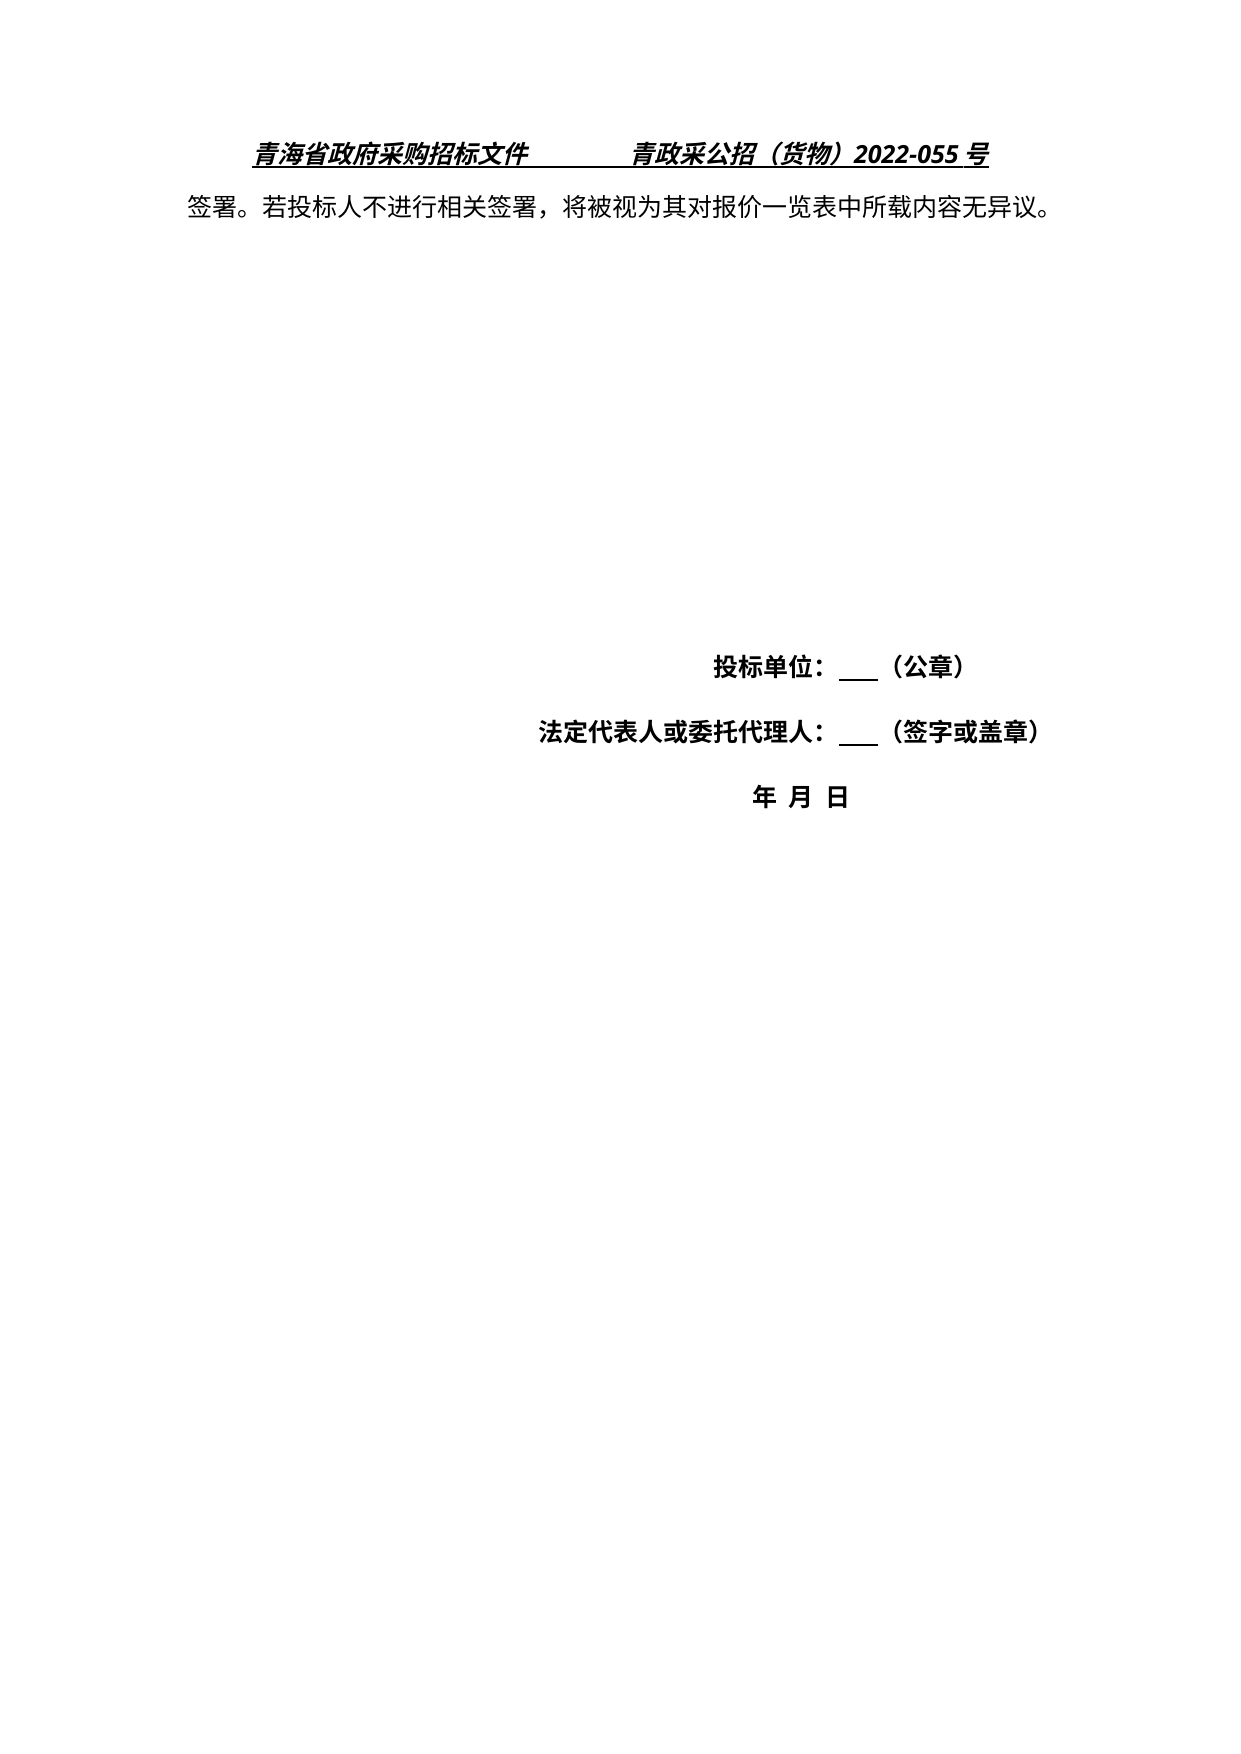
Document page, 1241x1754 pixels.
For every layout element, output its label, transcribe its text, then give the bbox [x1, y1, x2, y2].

text 年 月 日 [187, 763, 1003, 828]
text 法定代表人或委托代理人： （签字或盖章） [187, 698, 1053, 763]
text 投标单位： （公章） [187, 633, 978, 698]
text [187, 173, 1053, 238]
